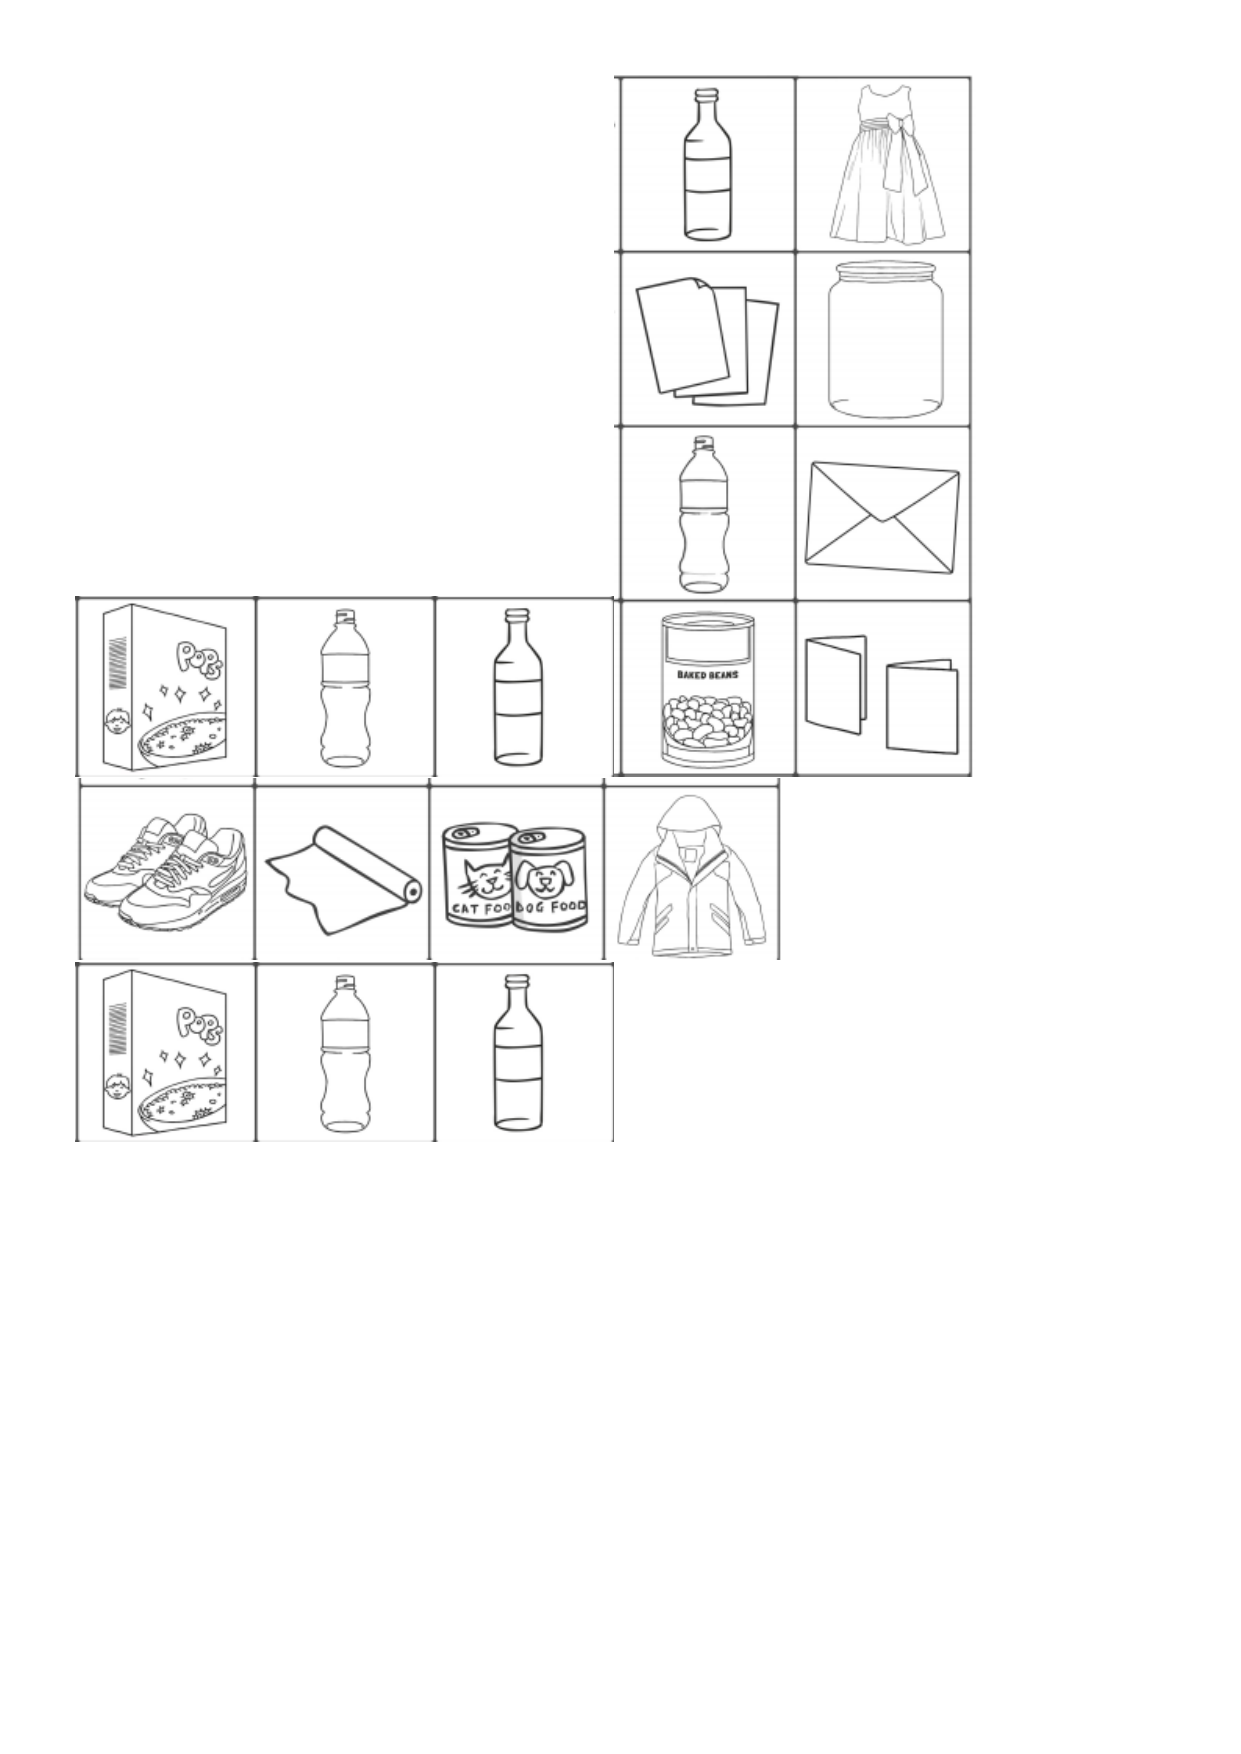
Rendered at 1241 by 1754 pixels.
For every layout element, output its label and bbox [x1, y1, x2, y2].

picture [75, 75, 977, 777]
picture [75, 778, 782, 960]
picture [75, 962, 614, 1142]
